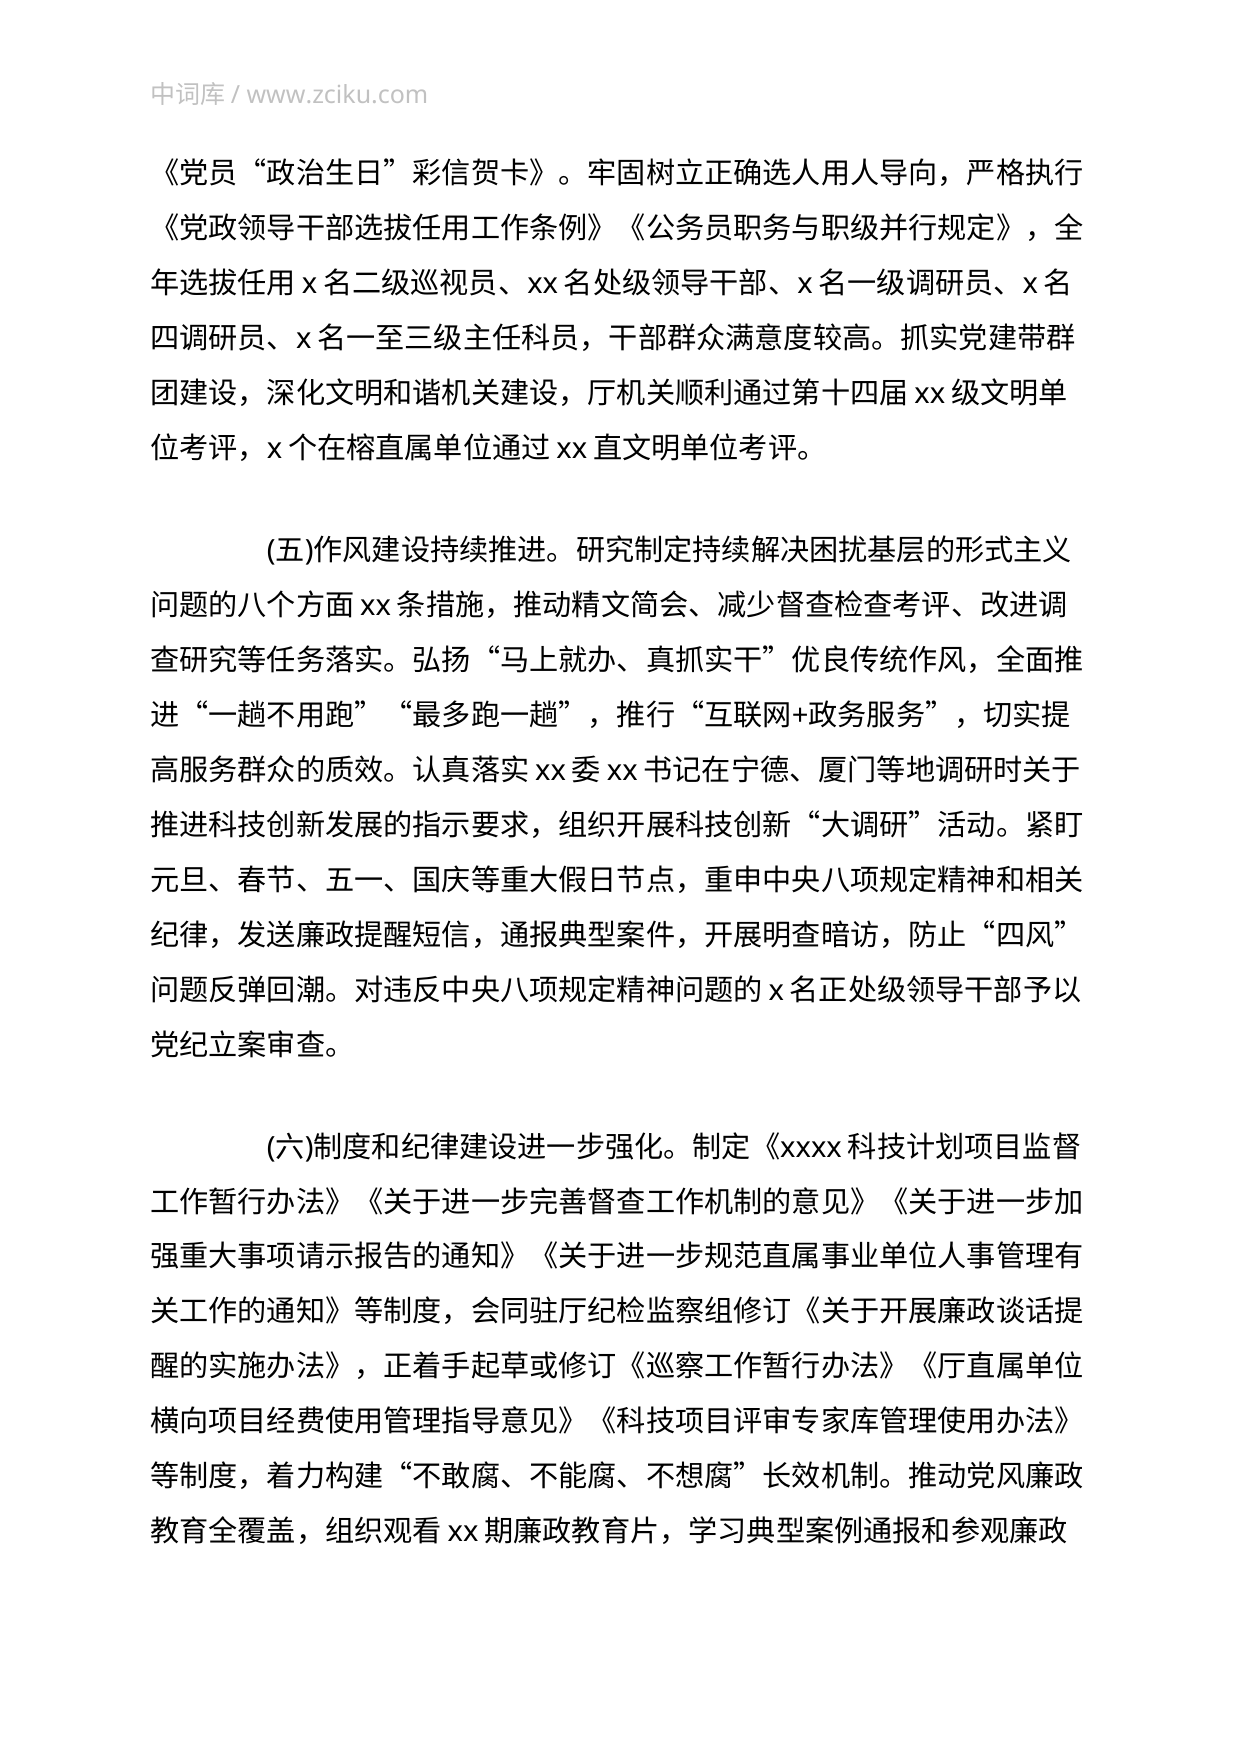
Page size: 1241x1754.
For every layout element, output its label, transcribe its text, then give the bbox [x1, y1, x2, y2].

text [150, 1123, 1090, 1550]
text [150, 150, 1090, 467]
text (五)作风建设持续推进。研究制定持续解决困扰基层的形式主义问题的八个方面xx条措施，推动精文简会、减少督查检查考评、改进调查研究等任务落实。弘扬“马上就办、真抓实干”优良传统作风，全面推进“一趟不用跑”“最多跑一趟”，推行“互联网+政务服务”，切实提高服务群众的质效。认真落实xx委xx书记在宁德、厦门等地调研时关于推进科技创新发展的指示要求，组织开展科技创新“大调研”活动。紧盯元旦、春节、五一、国庆等重大假日节点，重申中央八项规定精神和相关纪律，发送廉政提醒短信，通报典型案件，开展明查暗访，防止“四风”问题反弹回潮。对违反中央八项规定精神问题的x名正处级领导干部予以党纪立案审查。 [150, 527, 1090, 1064]
